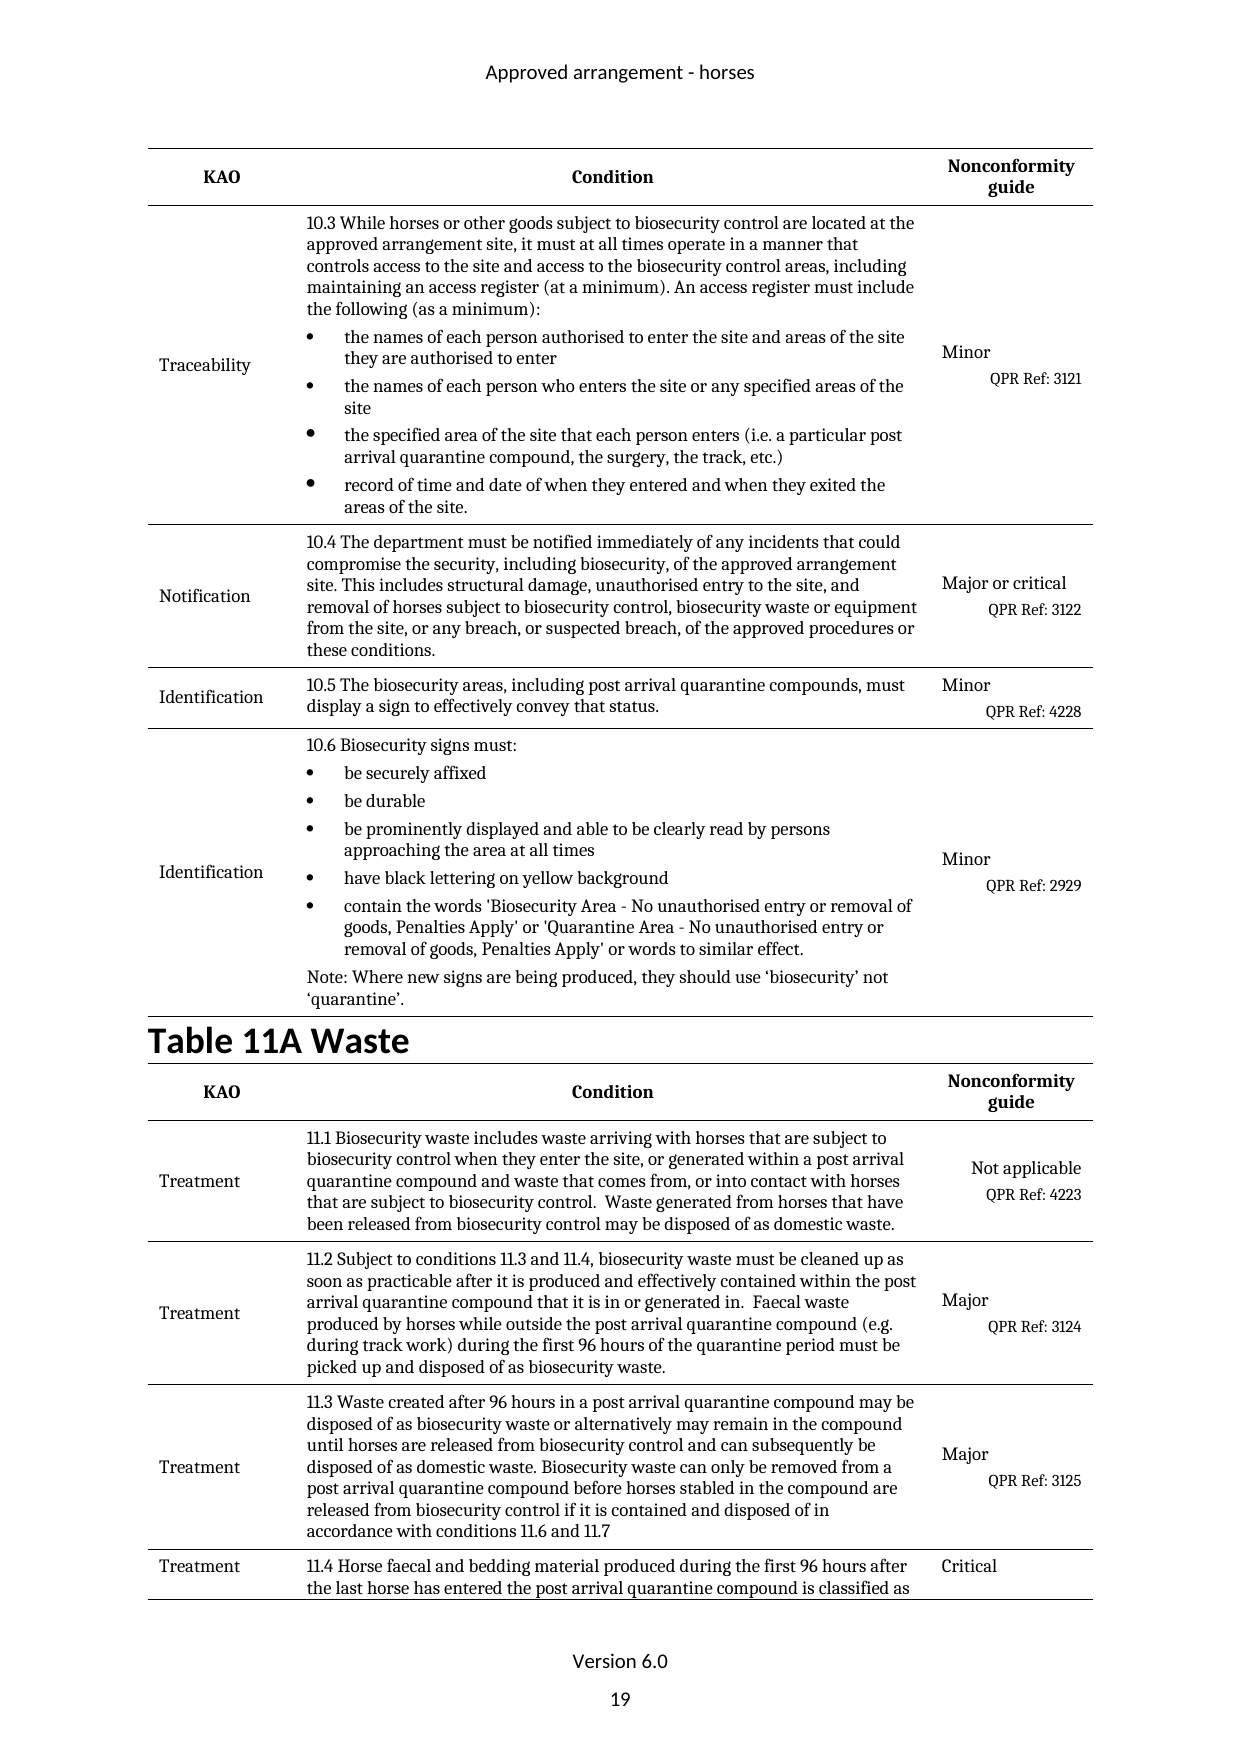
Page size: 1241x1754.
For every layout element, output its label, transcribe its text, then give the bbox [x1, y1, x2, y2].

table_cell Notification [148, 525, 295, 667]
table_header KAO [148, 149, 295, 205]
table_cell Not applicable QPR Ref: 4223 [930, 1121, 1092, 1241]
table_cell Treatment [148, 1121, 295, 1241]
table_header Nonconformity guide [930, 149, 1092, 205]
table_cell Major or critical QPR Ref: 3122 [930, 525, 1092, 667]
table_cell Treatment [148, 1242, 295, 1384]
table_cell Identification [148, 668, 295, 728]
table_cell Treatment [148, 1550, 295, 1599]
table_cell 10.6 Biosecurity signs must: be securely affixed be durable be prominently displayed and able to be clearly read by persons approaching the area at all times have black lettering on yellow background contain the words 'Biosecurity Area - No unauthorised entry or removal of goods, Penalties Apply' or 'Quarantine Area - No unauthorised entry or removal of goods, Penalties Apply' or words to similar effect. Note: Where new signs are being produced, they should use ‘biosecurity’ not ‘quarantine’. [295, 729, 930, 1016]
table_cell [295, 1550, 930, 1599]
table_cell 11.3 Waste created after 96 hours in a post arrival quarantine compound may be disposed of as biosecurity waste or alternatively may remain in the compound until horses are released from biosecurity control and can subsequently be disposed of as domestic waste. Biosecurity waste can only be removed from a post arrival quarantine compound before horses stabled in the compound are released from biosecurity control if it is contained and disposed of in accordance with conditions 11.6 and 11.7 [295, 1385, 930, 1549]
table_header Condition [295, 149, 930, 205]
table_cell Major QPR Ref: 3124 [930, 1242, 1092, 1384]
table_cell Minor QPR Ref: 4228 [930, 668, 1092, 728]
table_header Condition [295, 1064, 930, 1120]
table_cell Major QPR Ref: 3125 [930, 1385, 1092, 1549]
table_cell Critical QPR Ref: 3126 [930, 1550, 1092, 1599]
table_cell 11.1 Biosecurity waste includes waste arriving with horses that are subject to biosecurity control when they enter the site, or generated within a post arrival quarantine compound and waste that comes from, or into contact with horses that are subject to biosecurity control. Waste generated from horses that have been released from biosecurity control may be disposed of as domestic waste. [295, 1121, 930, 1241]
table_cell Minor QPR Ref: 2929 [930, 729, 1092, 1016]
table_cell 10.3 While horses or other goods subject to biosecurity control are located at the approved arrangement site, it must at all times operate in a manner that controls access to the site and access to the biosecurity control areas, including maintaining an access register (at a minimum). An access register must include the following (as a minimum): the names of each person authorised to enter the site and areas of the site they are authorised to enter the names of each person who enters the site or any specified areas of the site the specified area of the site that each person enters (i.e. a particular post arrival quarantine compound, the surgery, the track, etc.) record of time and date of when they entered and when they exited the areas of the site. [295, 206, 930, 524]
table_header KAO [148, 1064, 295, 1120]
table_header Nonconformity guide [930, 1064, 1092, 1120]
table_cell Identification [148, 729, 295, 1016]
table_cell Minor QPR Ref: 3121 [930, 206, 1092, 524]
table_cell 11.2 Subject to conditions 11.3 and 11.4, biosecurity waste must be cleaned up as soon as practicable after it is produced and effectively contained within the post arrival quarantine compound that it is in or generated in. Faecal waste produced by horses while outside the post arrival quarantine compound (e.g. during track work) during the first 96 hours of the quarantine period must be picked up and disposed of as biosecurity waste. [295, 1242, 930, 1384]
table_cell Traceability [148, 206, 295, 524]
table_cell 10.4 The department must be notified immediately of any incidents that could compromise the security, including biosecurity, of the approved arrangement site. This includes structural damage, unauthorised entry to the site, and removal of horses subject to biosecurity control, biosecurity waste or equipment from the site, or any breach, or suspected breach, of the approved procedures or these conditions. [295, 525, 930, 667]
subtitle Table 11A Waste [148, 1017, 1092, 1063]
table_cell Treatment [148, 1385, 295, 1549]
table_cell 10.5 The biosecurity areas, including post arrival quarantine compounds, must display a sign to effectively convey that status. [295, 668, 930, 728]
